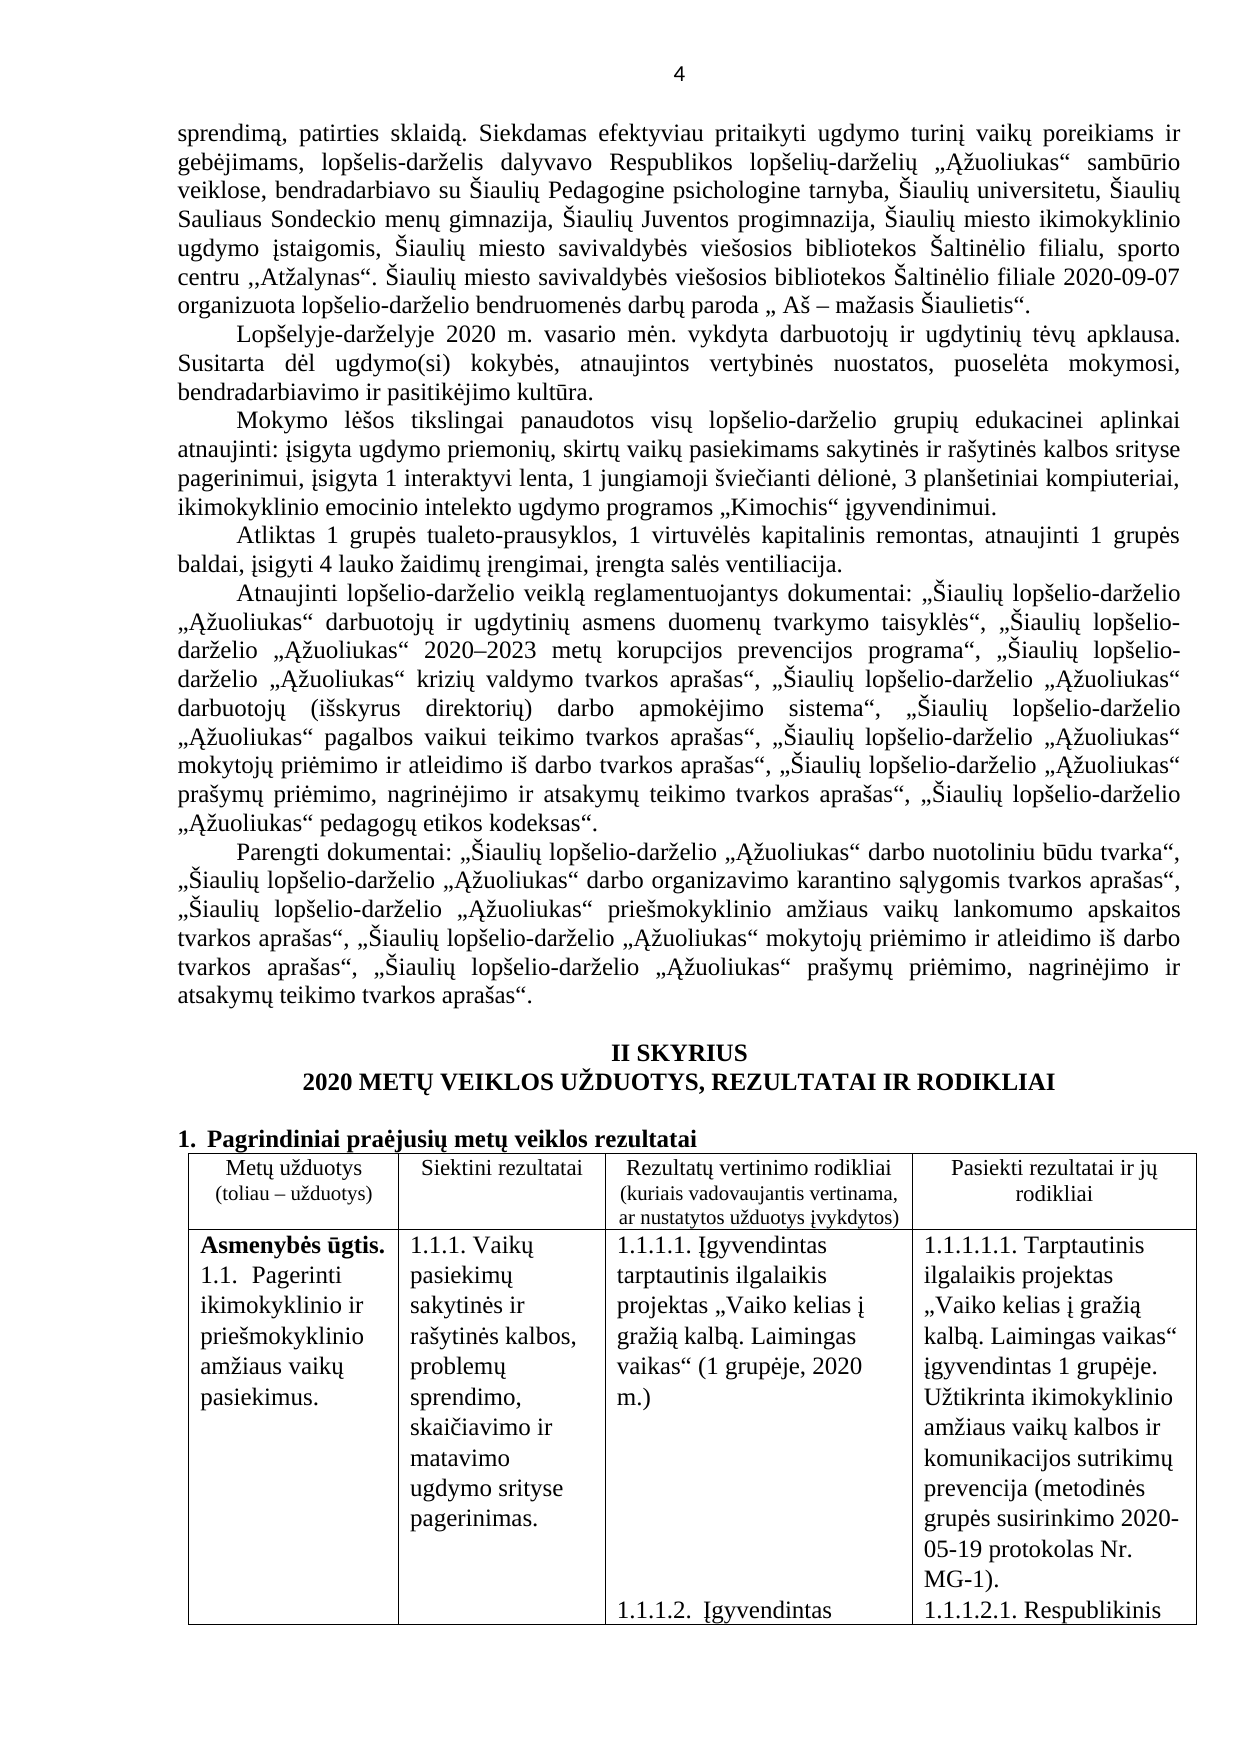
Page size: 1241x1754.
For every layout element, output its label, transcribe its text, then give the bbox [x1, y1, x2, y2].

text II SKYRIUS [177, 1038, 1181, 1067]
text Atnaujinti lopšelio-darželio veiklą reglamentuojantys dokumentai: „Šiaulių lopšelio-darželio „Ąžuoliukas“ darbuotojų ir ugdytinių asmens duomenų tvarkymo taisyklės“, „Šiaulių lopšelio-darželio „Ąžuoliukas“ 2020–2023 metų korupcijos prevencijos programa“, „Šiaulių lopšelio-darželio „Ąžuoliukas“ krizių valdymo tvarkos aprašas“, „Šiaulių lopšelio-darželio „Ąžuoliukas“ darbuotojų (išskyrus direktorių) darbo apmokėjimo sistema“, „Šiaulių lopšelio-darželio „Ąžuoliukas“ pagalbos vaikui teikimo tvarkos aprašas“, „Šiaulių lopšelio-darželio „Ąžuoliukas“ mokytojų priėmimo ir atleidimo iš darbo tvarkos aprašas“, „Šiaulių lopšelio-darželio „Ąžuoliukas“ prašymų priėmimo, nagrinėjimo ir atsakymų teikimo tvarkos aprašas“, „Šiaulių lopšelio-darželio „Ąžuoliukas“ pedagogų etikos kodeksas“. [177, 578, 1181, 837]
text 1. Pagrindiniai praėjusių metų veiklos rezultatai [177, 1124, 1181, 1153]
table_header Pasiekti rezultatai ir jų rodikliai [913, 1154, 1196, 1229]
table_header Metų užduotys (toliau – užduotys) [189, 1154, 398, 1229]
text Mokymo lėšos tikslingai panaudotos visų lopšelio-darželio grupių edukacinei aplinkai atnaujinti: įsigyta ugdymo priemonių, skirtų vaikų pasiekimams sakytinės ir rašytinės kalbos srityse pagerinimui, įsigyta 1 interaktyvi lenta, 1 jungiamoji šviečianti dėlionė, 3 planšetiniai kompiuteriai, ikimokyklinio emocinio intelekto ugdymo programos „Kimochis“ įgyvendinimui. [177, 406, 1181, 521]
text 2020 METŲ VEIKLOS UŽDUOTYS, REZULTATAI IR RODIKLIAI [177, 1067, 1181, 1096]
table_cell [399, 1230, 605, 1623]
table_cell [189, 1230, 398, 1623]
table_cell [913, 1230, 1196, 1623]
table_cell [606, 1230, 912, 1623]
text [177, 118, 1181, 319]
text Lopšelyje-darželyje 2020 m. vasario mėn. vykdyta darbuotojų ir ugdytinių tėvų apklausa. Susitarta dėl ugdymo(si) kokybės, atnaujintos vertybinės nuostatos, puoselėta mokymosi, bendradarbiavimo ir pasitikėjimo kultūra. [177, 319, 1181, 406]
table_header Rezultatų vertinimo rodikliai (kuriais vadovaujantis vertinama, ar nustatytos užduotys įvykdytos) [606, 1154, 912, 1229]
table_header Siektini rezultatai [399, 1154, 605, 1229]
text Atliktas 1 grupės tualeto-prausyklos, 1 virtuvėlės kapitalinis remontas, atnaujinti 1 grupės baldai, įsigyti 4 lauko žaidimų įrengimai, įrengta salės ventiliacija. [177, 521, 1181, 578]
text Parengti dokumentai: „Šiaulių lopšelio-darželio „Ąžuoliukas“ darbo nuotoliniu būdu tvarka“, „Šiaulių lopšelio-darželio „Ąžuoliukas“ darbo organizavimo karantino sąlygomis tvarkos aprašas“, „Šiaulių lopšelio-darželio „Ąžuoliukas“ priešmokyklinio amžiaus vaikų lankomumo apskaitos tvarkos aprašas“, „Šiaulių lopšelio-darželio „Ąžuoliukas“ mokytojų priėmimo ir atleidimo iš darbo tvarkos aprašas“, „Šiaulių lopšelio-darželio „Ąžuoliukas“ prašymų priėmimo, nagrinėjimo ir atsakymų teikimo tvarkos aprašas“. [177, 837, 1181, 1009]
